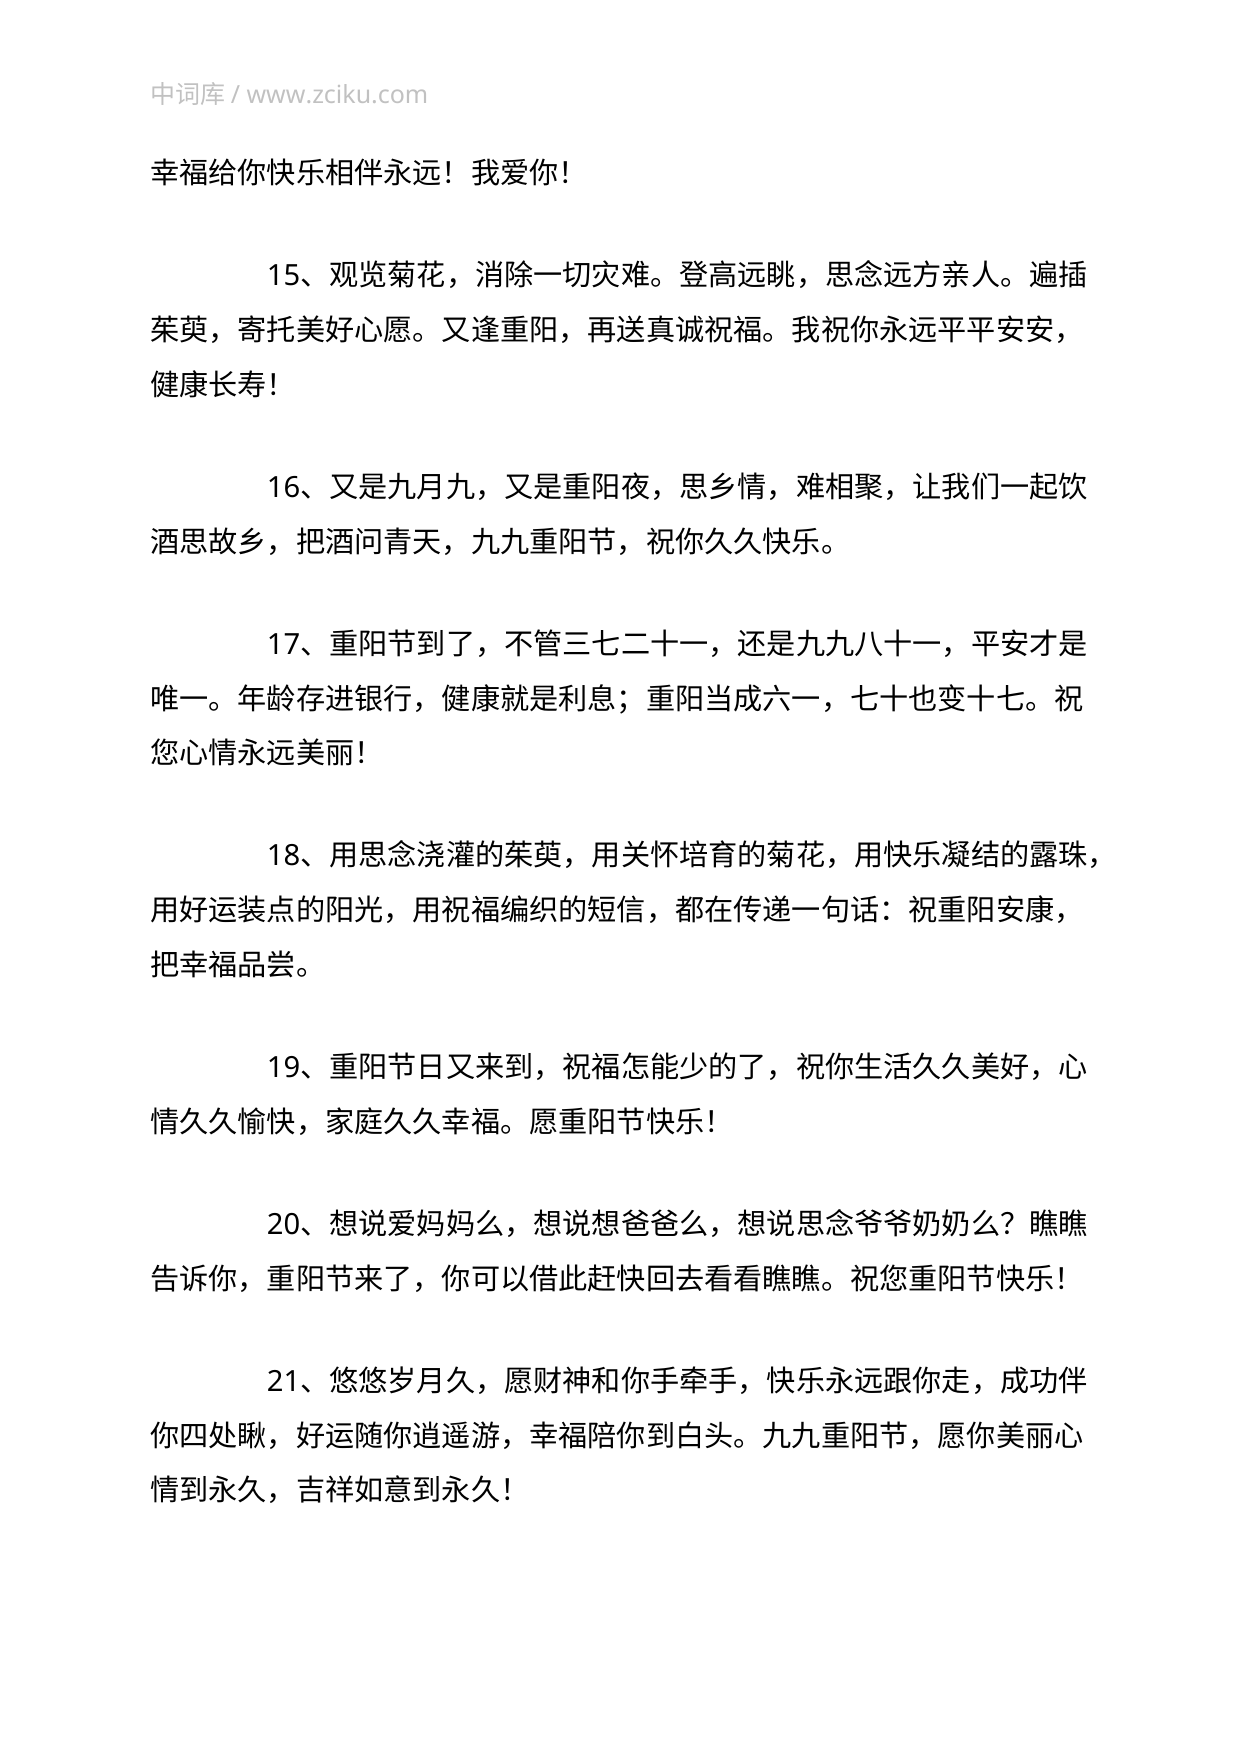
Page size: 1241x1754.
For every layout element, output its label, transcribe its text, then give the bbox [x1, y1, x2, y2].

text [150, 150, 1090, 192]
text 15、观览菊花，消除一切灾难。登高远眺，思念远方亲人。遍插茱萸，寄托美好心愿。又逢重阳，再送真诚祝福。我祝你永远平平安安，健康长寿！ [150, 252, 1090, 404]
text 21、悠悠岁月久，愿财神和你手牵手，快乐永远跟你走，成功伴你四处瞅，好运随你逍遥游，幸福陪你到白头。九九重阳节，愿你美丽心情到永久，吉祥如意到永久！ [150, 1357, 1090, 1509]
text 20、想说爱妈妈么，想说想爸爸么，想说思念爷爷奶奶么？瞧瞧告诉你，重阳节来了，你可以借此赶快回去看看瞧瞧。祝您重阳节快乐！ [150, 1200, 1090, 1298]
text 18、用思念浇灌的茱萸，用关怀培育的菊花，用快乐凝结的露珠，用好运装点的阳光，用祝福编织的短信，都在传递一句话：祝重阳安康，把幸福品尝。 [150, 832, 1090, 984]
text 19、重阳节日又来到，祝福怎能少的了，祝你生活久久美好，心情久久愉快，家庭久久幸福。愿重阳节快乐！ [150, 1043, 1090, 1141]
text 17、重阳节到了，不管三七二十一，还是九九八十一，平安才是唯一。年龄存进银行，健康就是利息；重阳当成六一，七十也变十七。祝您心情永远美丽！ [150, 620, 1090, 772]
text 16、又是九月九，又是重阳夜，思乡情，难相聚，让我们一起饮酒思故乡，把酒问青天，九九重阳节，祝你久久快乐。 [150, 463, 1090, 561]
